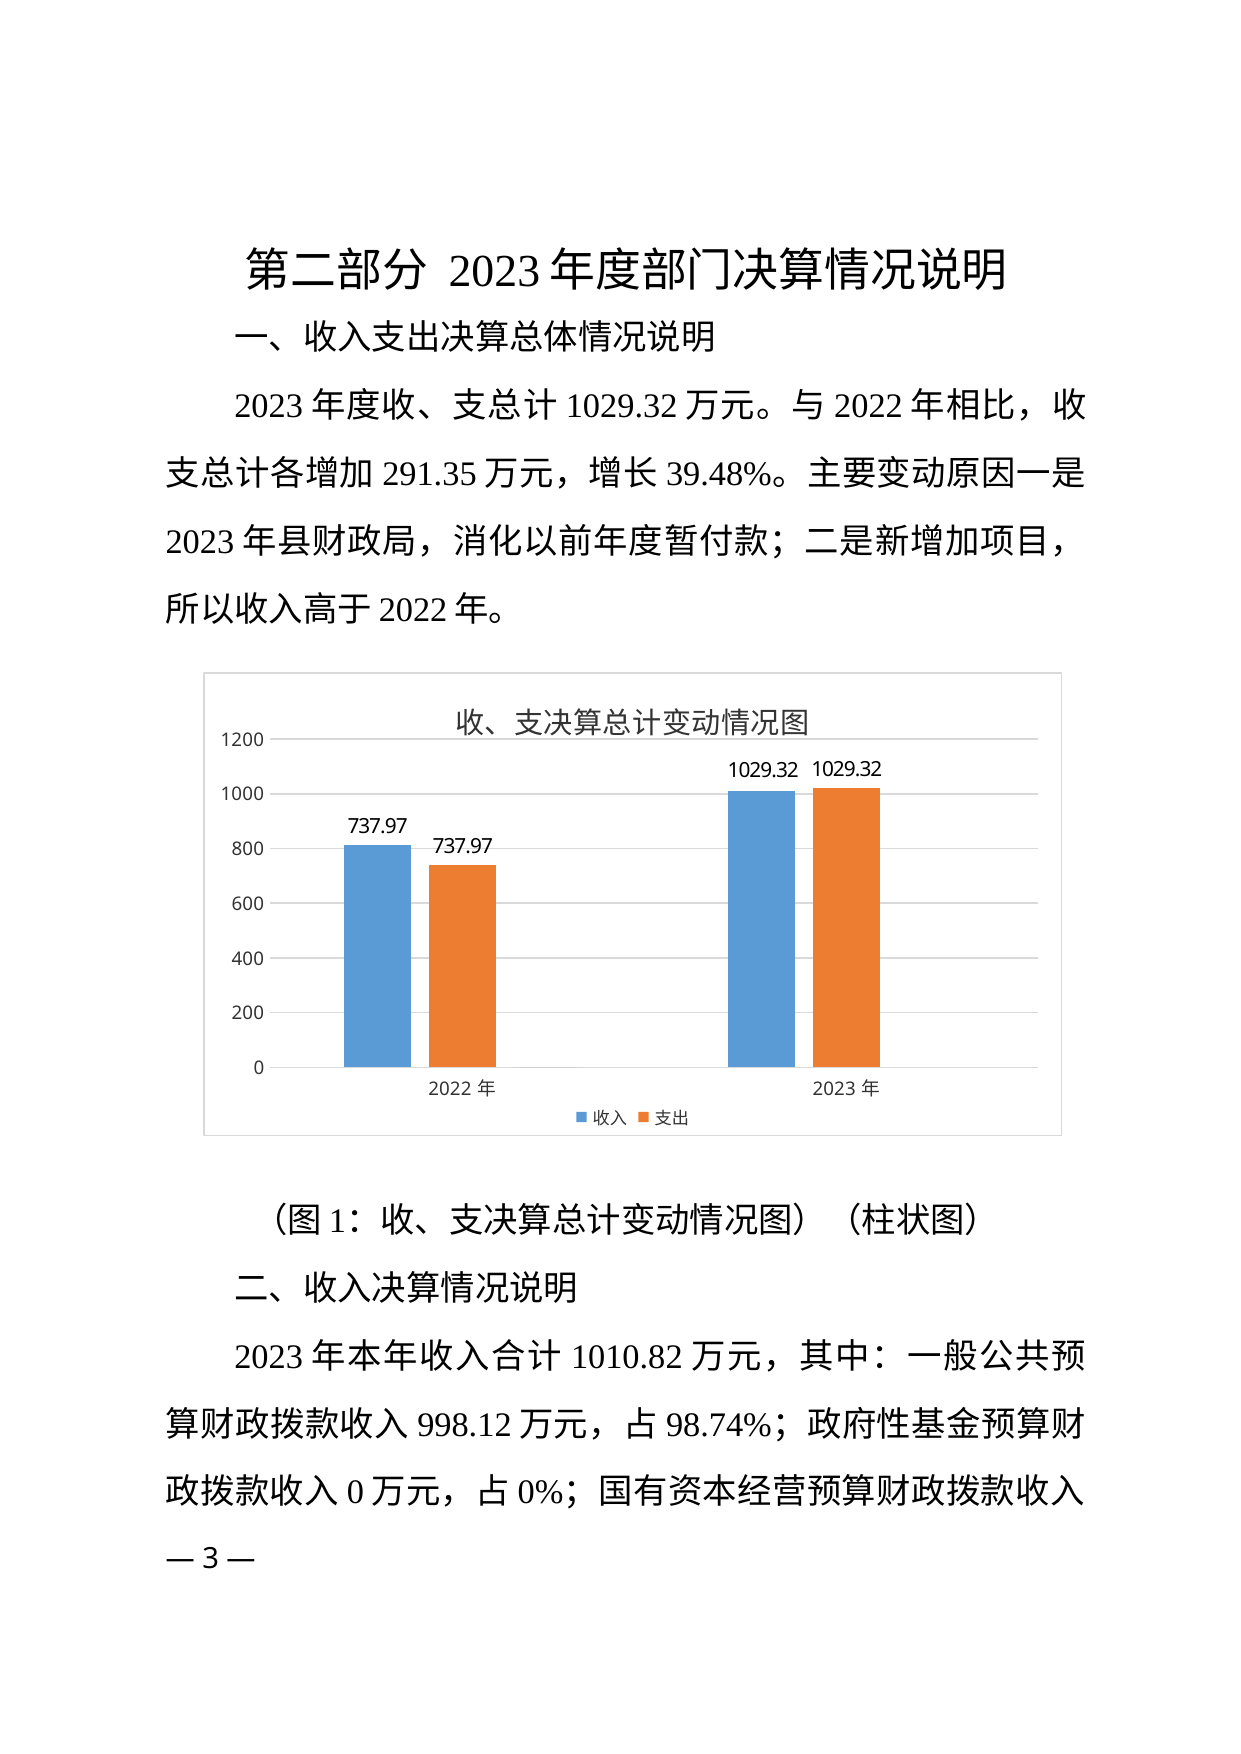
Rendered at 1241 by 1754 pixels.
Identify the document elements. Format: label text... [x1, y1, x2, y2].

text （图1：收、支决算总计变动情况图）（柱状图） [165, 1183, 1087, 1251]
text 第二部分 2023年度部门决算情况说明 [165, 232, 1087, 300]
text 二、收入决算情况说明 [165, 1251, 1087, 1319]
text 一、收入支出决算总体情况说明 [165, 300, 1087, 368]
text 2023年度收、支总计1029.32万元。与2022年相比，收支总计各增加291.35万元，增长39.48%。主要变动原因一是2023年县财政局，消化以前年度暂付款；二是新增加项目，所以收入高于2022年。 [165, 368, 1087, 640]
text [165, 1319, 1087, 1523]
